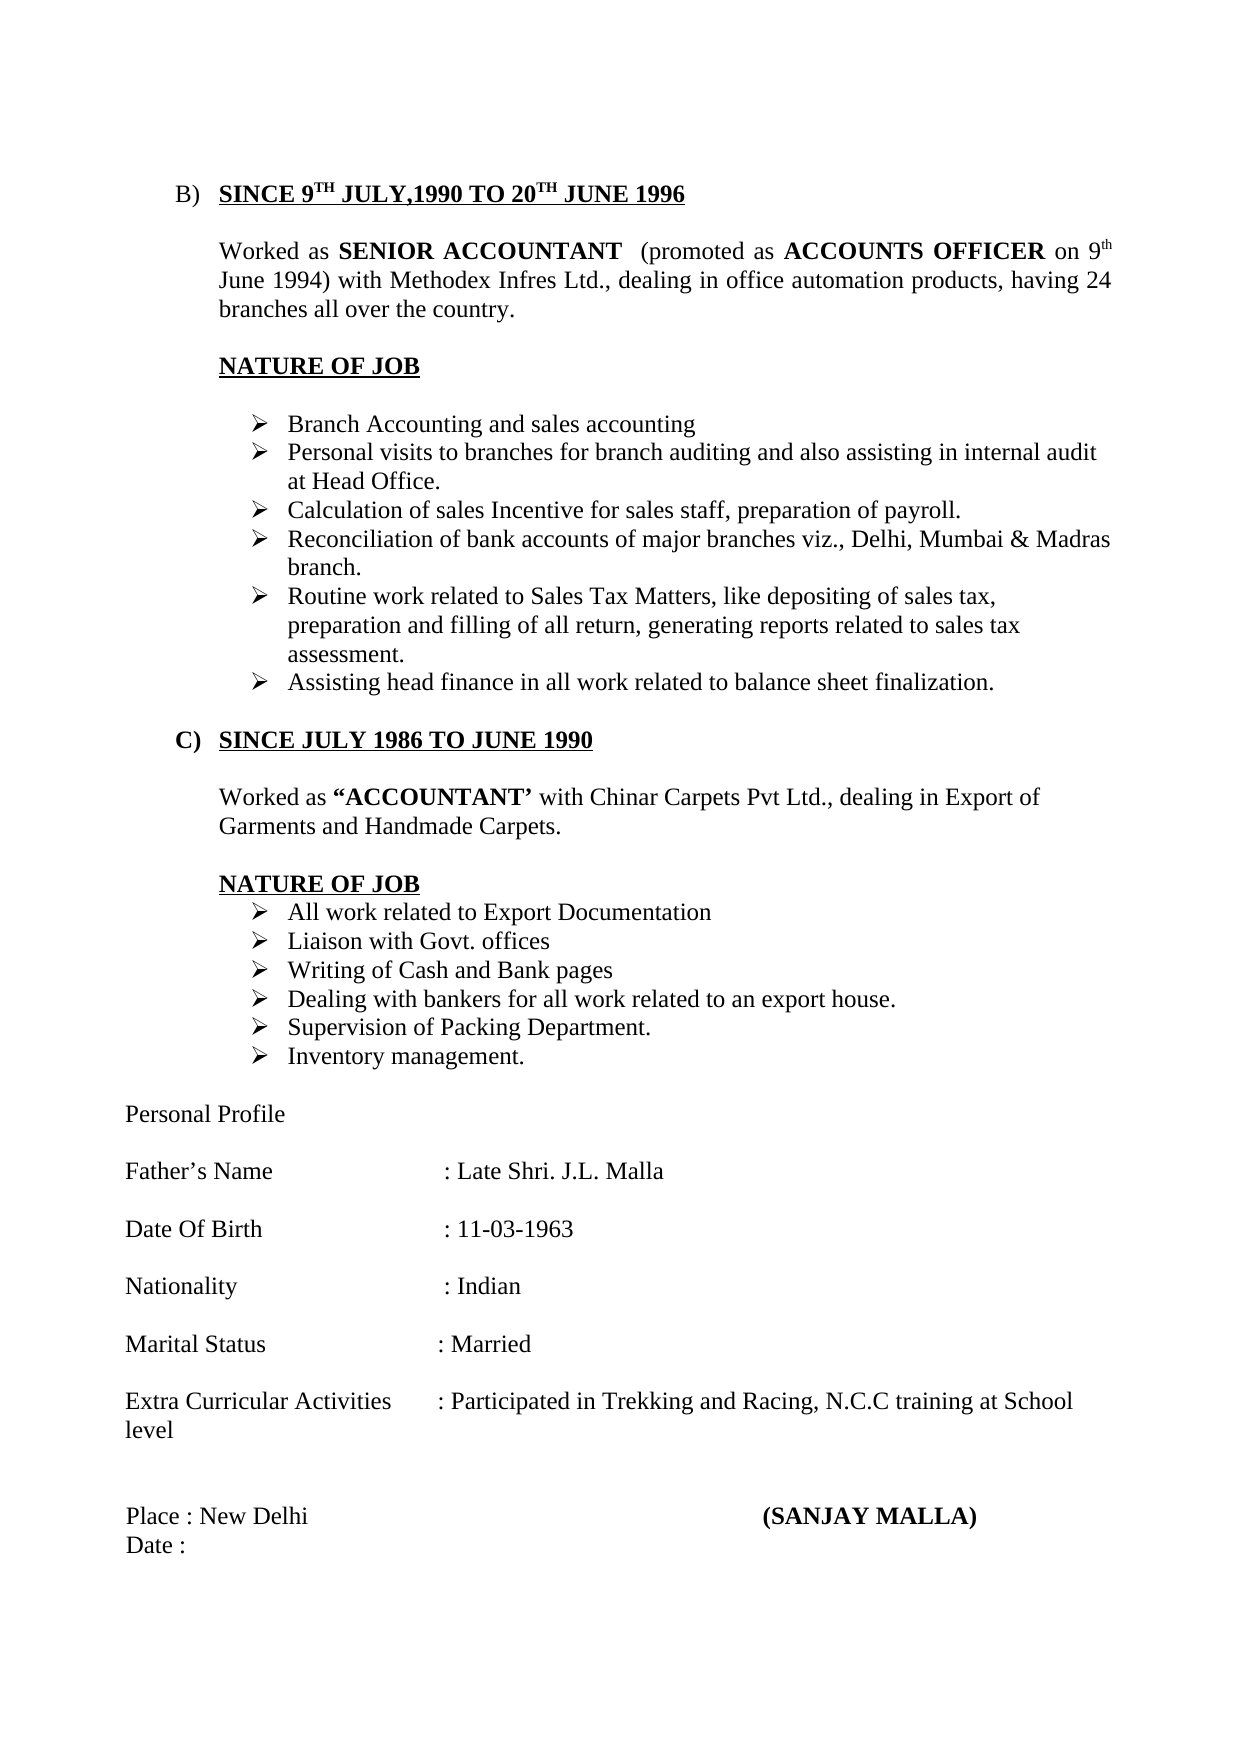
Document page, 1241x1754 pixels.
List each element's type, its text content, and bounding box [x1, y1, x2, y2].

text Marital Status : Married [125, 1329, 1112, 1357]
list Personal visits to branches for branch auditing and also assisting in internal audit at Head Office. [250, 437, 1112, 495]
list Liaison with Govt. offices [250, 926, 1112, 955]
list Inventory management. [250, 1041, 1112, 1070]
text Worked as “ACCOUNTANT’ with Chinar Carpets Pvt Ltd., dealing in Export of Garments and Handmade Carpets. [219, 782, 1112, 840]
subtitle NATURE OF JOB [219, 869, 1112, 897]
list Branch Accounting and sales accounting [250, 409, 1112, 437]
list Assisting head finance in all work related to balance sheet finalization. [250, 667, 1112, 696]
text Nationality : Indian [125, 1271, 1112, 1300]
text Date : [126, 1530, 1112, 1559]
subtitle NATURE OF JOB [219, 351, 1112, 380]
list SINCE 9TH JULY,1990 TO 20TH JUNE 1996 [175, 179, 1112, 207]
text Extra Curricular Activities : Participated in Trekking and Racing, N.C.C training at School level [125, 1386, 1112, 1444]
text Father’s Name : Late Shri. J.L. Malla [125, 1156, 1112, 1185]
text Date Of Birth : 11-03-1963 [125, 1214, 1112, 1242]
list All work related to Export Documentation [250, 897, 1112, 926]
text Personal Profile [125, 1099, 1112, 1127]
list Supervision of Packing Department. [250, 1012, 1112, 1041]
subtitle SINCE JULY 1986 TO JUNE 1990 [175, 725, 1112, 754]
list Dealing with bankers for all work related to an export house. [250, 984, 1112, 1012]
list Routine work related to Sales Tax Matters, like depositing of sales tax, preparation and filling of all return, generating reports related to sales tax assessment. [250, 581, 1112, 667]
list Calculation of sales Incentive for sales staff, preparation of payroll. [250, 495, 1112, 524]
text Worked as SENIOR ACCOUNTANT (promoted as ACCOUNTS OFFICER on 9th June 1994) with Methodex Infres Ltd., dealing in office automation products, having 24 branches all over the country. [219, 236, 1112, 322]
list Writing of Cash and Bank pages [250, 955, 1112, 984]
text Place : (SANJAY MALLA) [126, 1501, 1112, 1530]
list Reconciliation of bank accounts of major branches viz., , Mumbai & Madras branch. [250, 524, 1112, 581]
